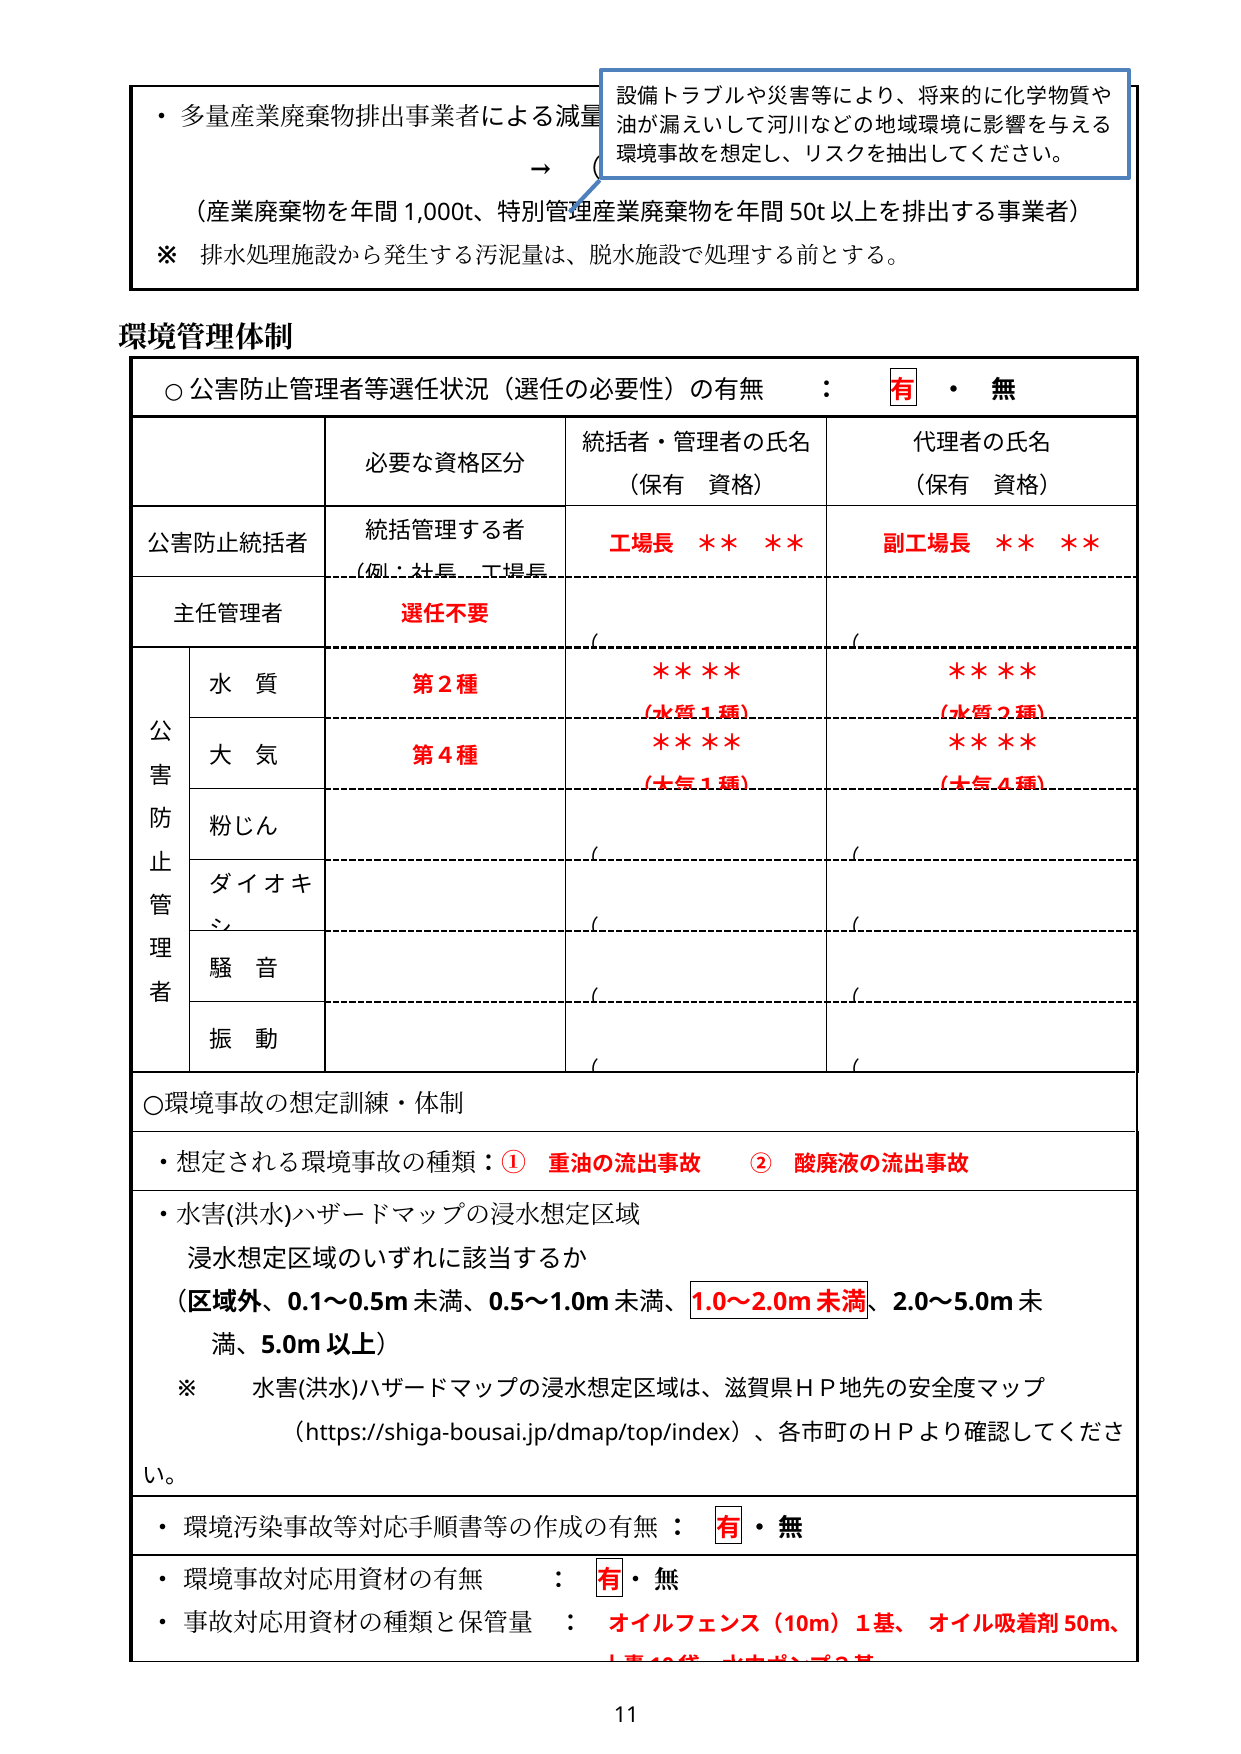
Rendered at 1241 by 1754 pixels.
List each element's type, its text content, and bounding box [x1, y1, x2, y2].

table_cell 副工場長 ＊＊ ＊＊ [827, 506, 1136, 576]
table_cell 騒 音 [190, 931, 324, 1001]
table_cell [133, 418, 324, 505]
table_cell 第４種 [326, 717, 565, 788]
table_cell 大 気 [190, 718, 324, 788]
table_cell ・想定される環境事故の種類：① 重油の流出事故 ② 酸廃液の流出事故 [133, 1131, 1136, 1189]
table_cell 第２種 [326, 646, 565, 717]
table_cell 公害防止統括者 [133, 507, 324, 576]
table_cell 公 害 防 止 管 理 者 [133, 648, 189, 1071]
table_cell ＊＊ ＊＊ （大気４種） [827, 717, 1136, 788]
table_cell 粉じん [190, 789, 324, 859]
table_cell （ ） [827, 576, 1136, 646]
table_cell （ ） [827, 930, 1136, 1001]
table_cell （ ） [827, 1001, 1136, 1071]
text 環境管理体制 [118, 313, 1134, 356]
table_cell （ ） [566, 1001, 826, 1071]
table_cell （ ） [566, 859, 826, 930]
table_cell 環境事故対応用資材の有無 ： 有・ 無 事故対応用資材の種類と保管量 ： オイルフェンス（10m）１基､ オイル吸着剤50m､ 土嚢10袋、水中ポンプ３基 [133, 1556, 1136, 1661]
table_cell （ ） [827, 788, 1136, 859]
table_cell ＊＊ ＊＊ （大気１種） [566, 717, 826, 788]
table_cell 主任管理者 [133, 577, 324, 646]
table_cell （ ） [566, 930, 826, 1001]
table_cell （ ） [566, 576, 826, 646]
table_cell 水 質 [190, 648, 324, 717]
table_cell ダイオキシ [190, 860, 324, 930]
table_cell ＊＊ ＊＊ （水質１種） [566, 646, 826, 717]
table_cell [326, 1001, 565, 1071]
table_cell [326, 788, 565, 859]
table_cell （ ） [566, 788, 826, 859]
table_cell 工場長 ＊＊ ＊＊ [566, 506, 826, 576]
table_cell 選任不要 [326, 576, 565, 646]
table_header ○ 公害防止管理者等選任状況（選任の必要性）の有無 ： 有 ・ 無 [133, 359, 1136, 415]
table_cell 環境汚染事故等対応手順書等の作成の有無 ： 有 ・ 無 [133, 1497, 1136, 1554]
table_cell ・水害(洪水)ハザードマップの浸水想定区域 浸水想定区域のいずれに該当するか （区域外、0.1～0.5m未満、0.5～1.0m未満、1.0～2.0m未満、2.0～5.0m未満、5.0m以上） 水害(洪水)ハザードマップの浸水想定区域は、滋賀県ＨＰ地先の安全度マップ （https://shiga-bousai.jp/dmap/top/index）、各市町のＨＰより確認してください。 [133, 1191, 1136, 1495]
table_cell ・ 多量産業廃棄物排出事業者による減量化計画の有無 有 ・ 無 → （直近の計画書の提出日：令和＊年＊月＊＊日） （産業廃棄物を年間1,000t、特別管理産業廃棄物を年間50t以上を排出する事業者） ※ 排水処理施設から発生する汚泥量は、脱水施設で処理する前とする。 [133, 87, 1136, 288]
table_cell 統括者・管理者の氏名 （保有 資格） [566, 418, 826, 505]
table_cell [326, 930, 565, 1001]
table_cell 統括管理する者 （例：社長、工場長等） [326, 507, 565, 576]
table_cell ＊＊ ＊＊ （水質２種） [827, 646, 1136, 717]
table_cell 振 動 [190, 1002, 324, 1071]
table_cell 環境事故の想定訓練・体制 [133, 1071, 1136, 1131]
table_cell （ ） [827, 859, 1136, 930]
table_cell [326, 859, 565, 930]
table_cell 必要な資格区分 [326, 418, 565, 505]
table_cell 代理者の氏名 （保有 資格） [827, 418, 1136, 505]
